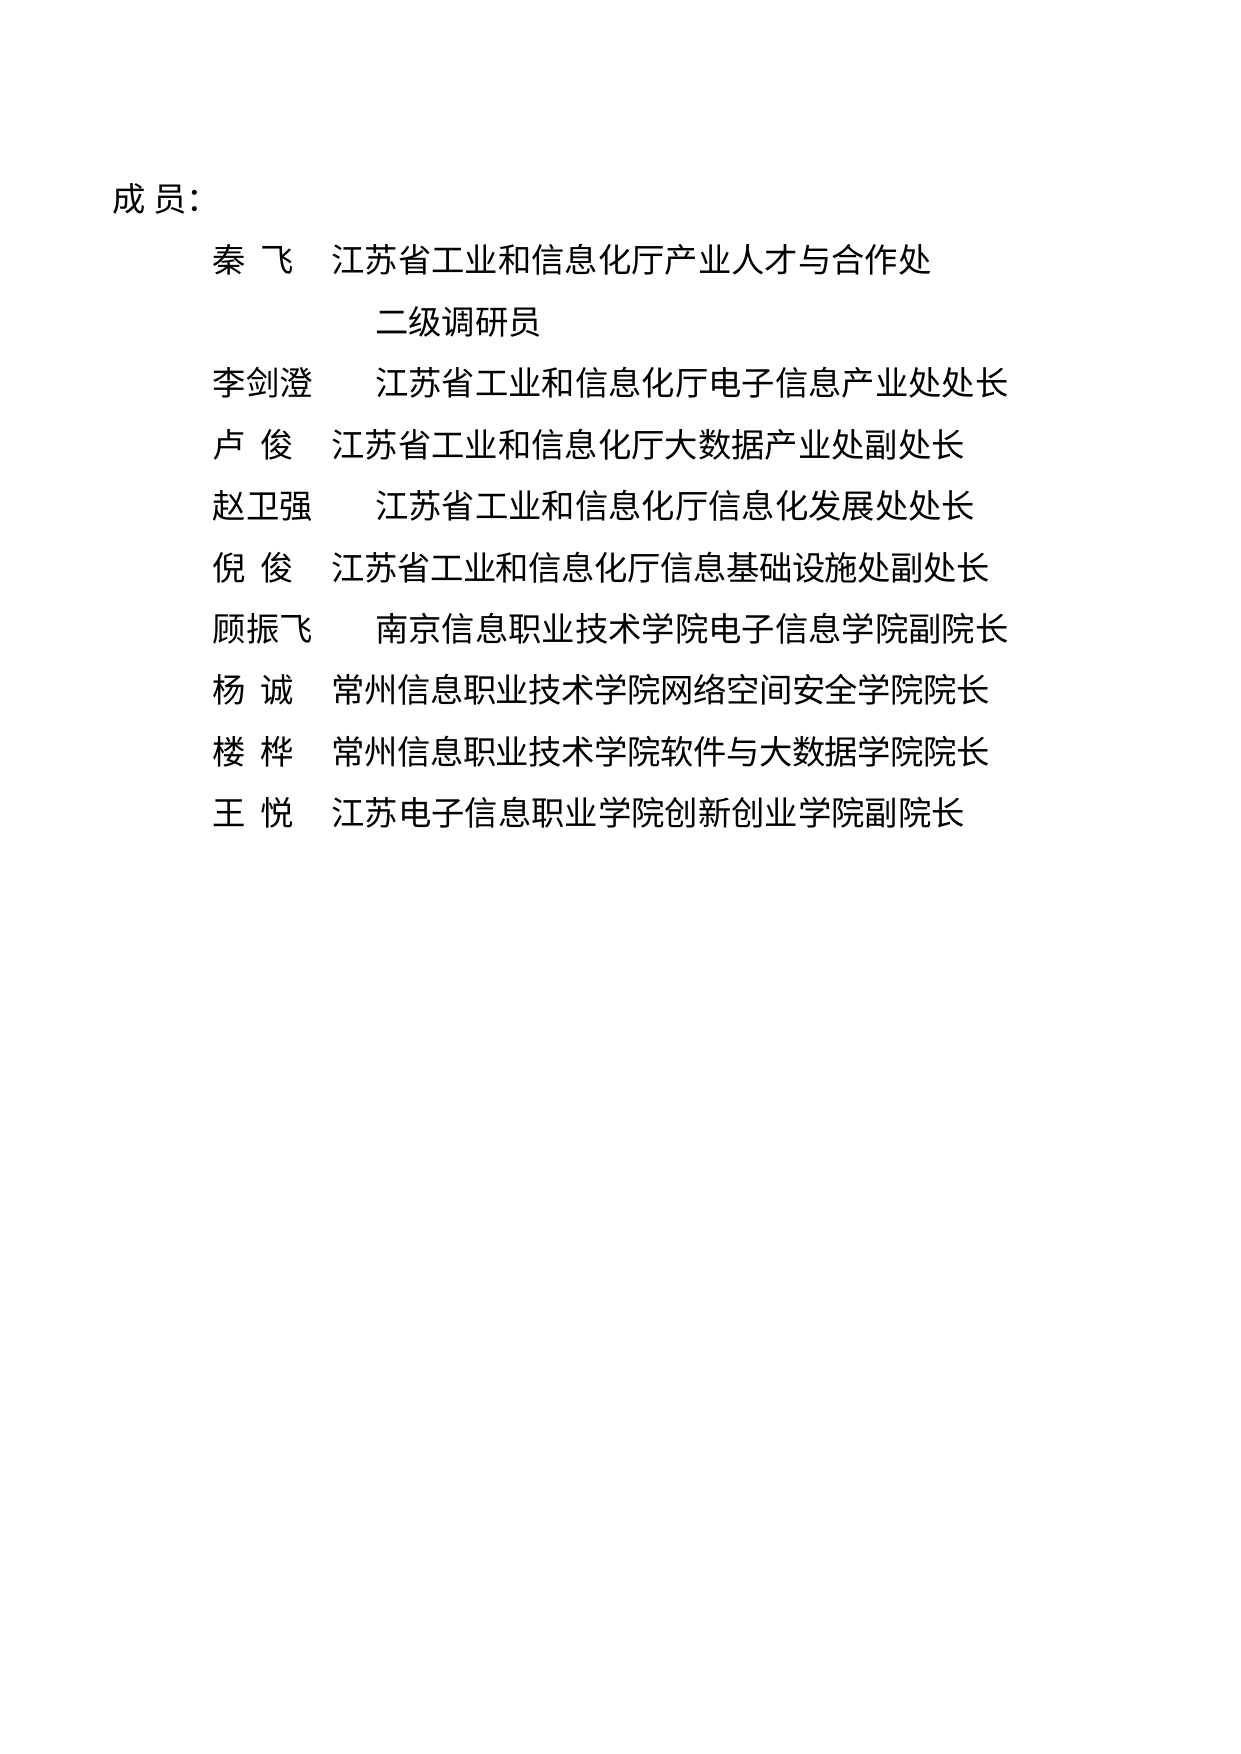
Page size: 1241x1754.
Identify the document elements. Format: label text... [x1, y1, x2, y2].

text 楼 桦 常州信息职业技术学院软件与大数据学院院长 [112, 715, 1128, 777]
text 秦 飞 江苏省工业和信息化厅产业人才与合作处 [112, 223, 1128, 285]
text 杨 诚 常州信息职业技术学院网络空间安全学院院长 [112, 654, 1128, 715]
text 卢 俊 江苏省工业和信息化厅大数据产业处副处长 [112, 408, 1128, 469]
text 二级调研员 [275, 285, 1128, 346]
text 成 员： [112, 162, 1128, 223]
text 李剑澄 江苏省工业和信息化厅电子信息产业处处长 [112, 346, 1128, 408]
text 王 悦 江苏电子信息职业学院创新创业学院副院长 [112, 777, 1128, 838]
text 赵卫强 江苏省工业和信息化厅信息化发展处处长 [112, 469, 1128, 531]
text 倪 俊 江苏省工业和信息化厅信息基础设施处副处长 [112, 531, 1128, 592]
text 顾振飞 南京信息职业技术学院电子信息学院副院长 [112, 592, 1128, 654]
